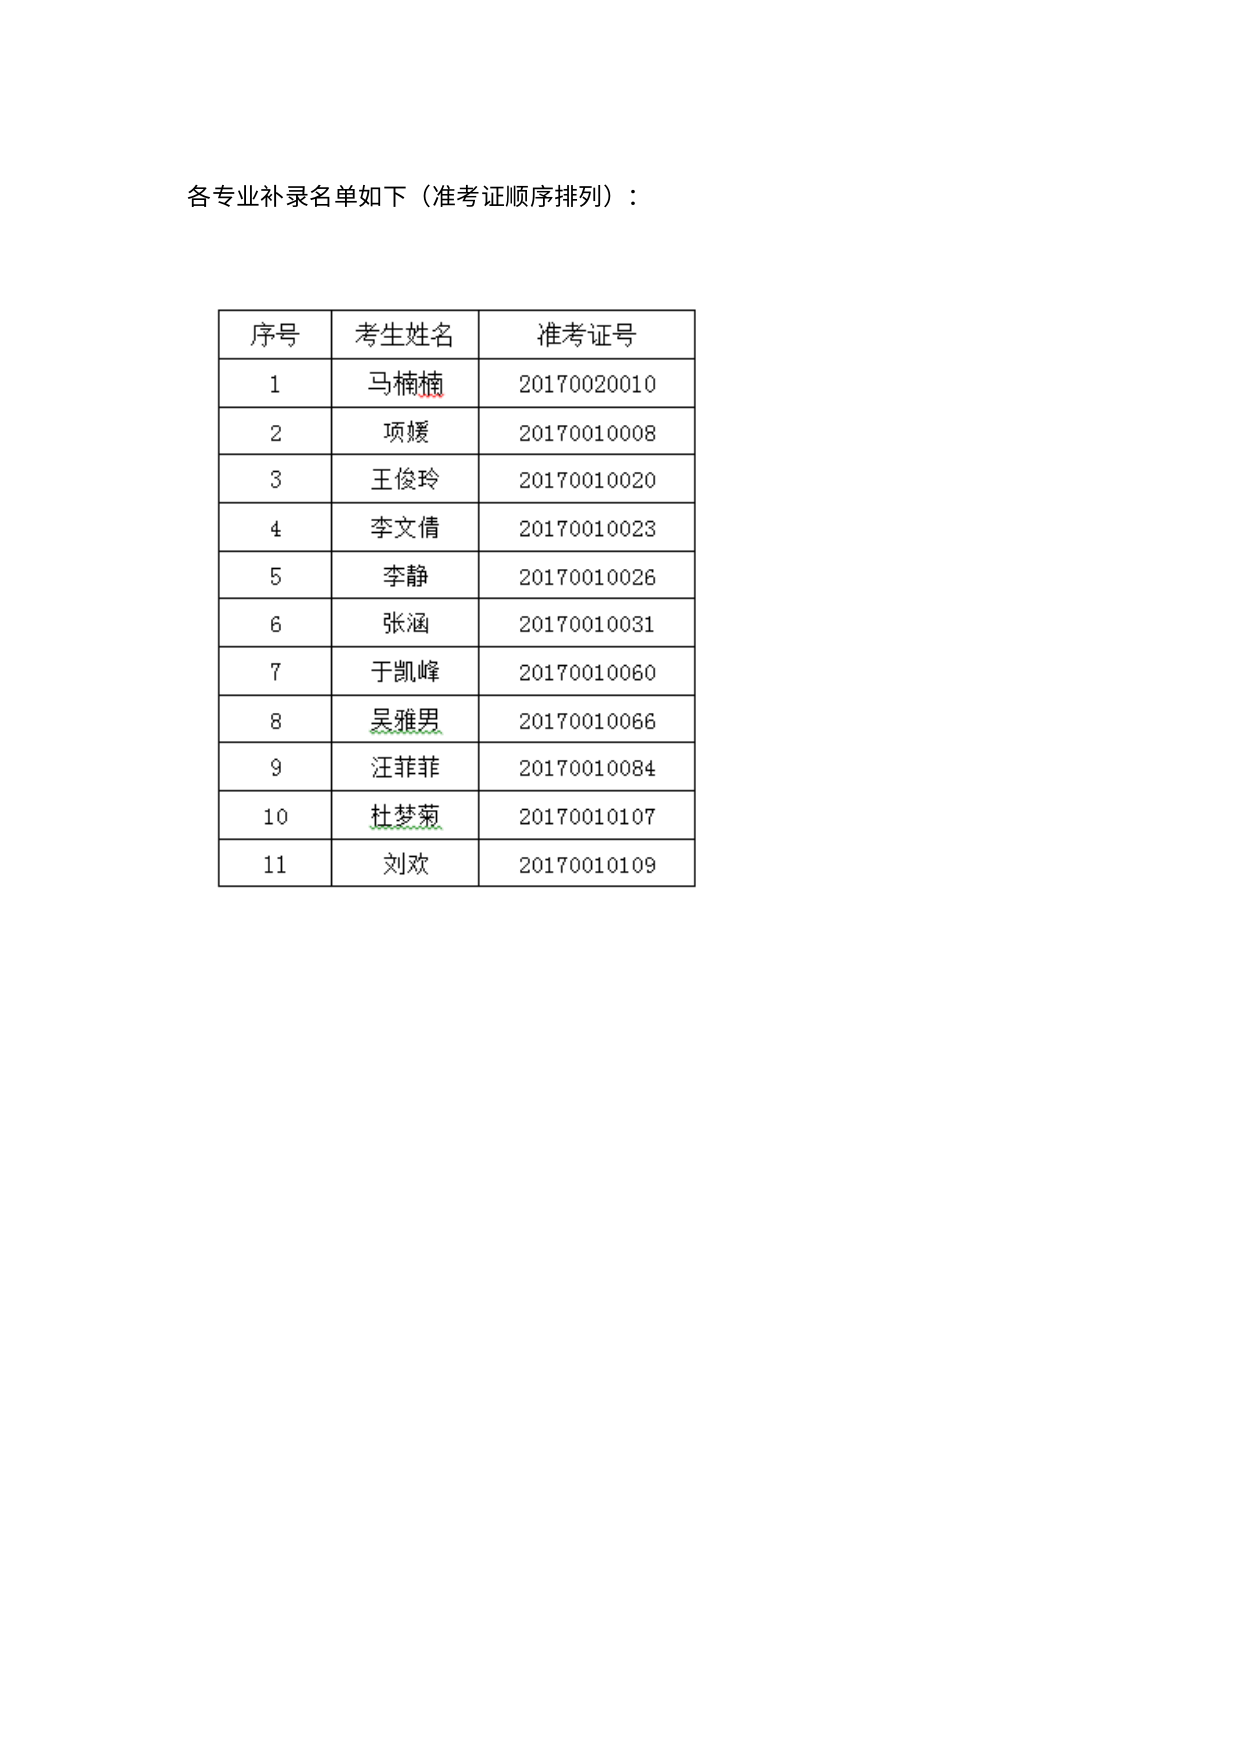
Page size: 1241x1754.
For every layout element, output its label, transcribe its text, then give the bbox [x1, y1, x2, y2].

picture [187, 292, 721, 917]
